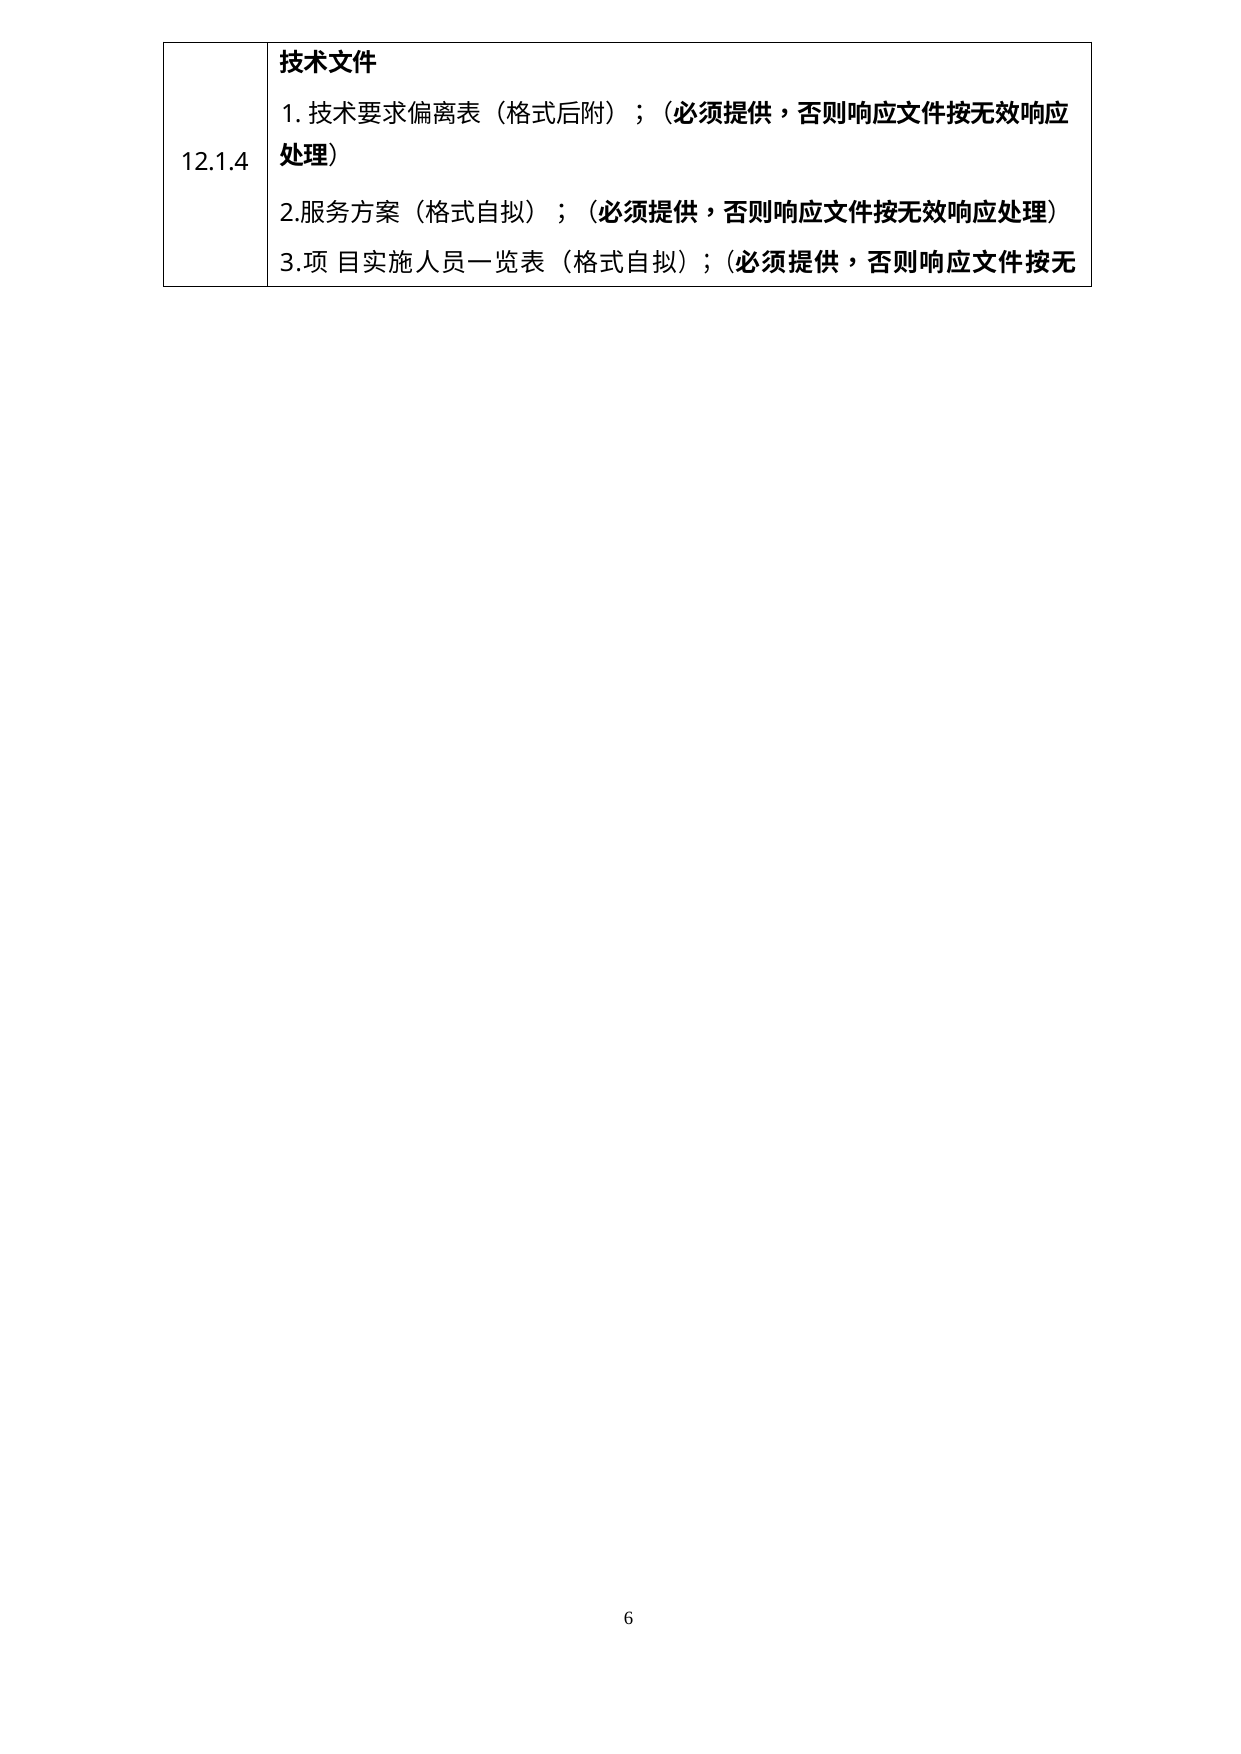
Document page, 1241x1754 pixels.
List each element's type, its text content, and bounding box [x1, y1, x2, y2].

table_cell 技术文件 1. 技术要求偏离表（格式后附）；（必须提供，否则响应文件按无效响应 处理） 2.服务方案（格式自拟）；（必须提供，否则响应文件按无效响应处理） 3.项 目实施人员一览表（格式自拟）；（必须提供，否则响应文件按无 [268, 43, 1091, 286]
table_cell 12.1.4 [164, 43, 267, 286]
